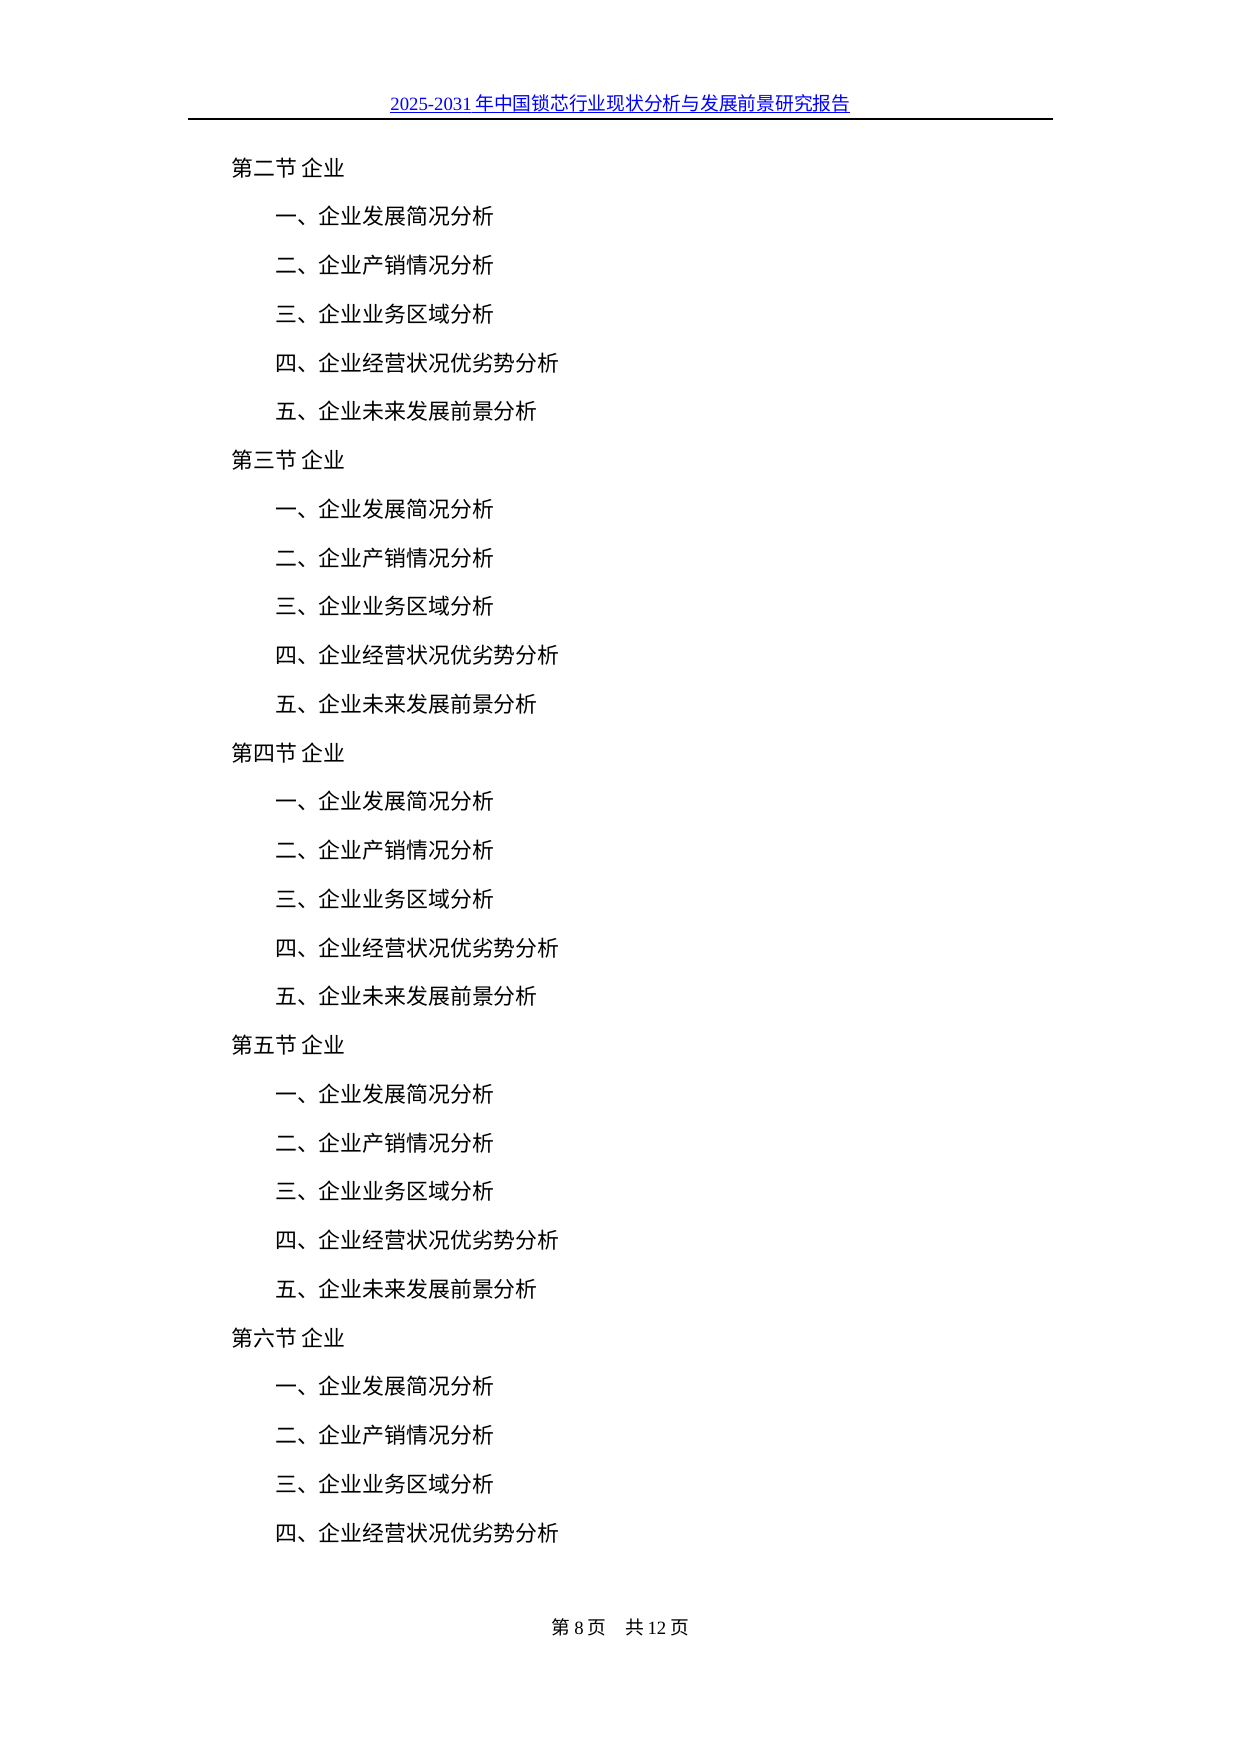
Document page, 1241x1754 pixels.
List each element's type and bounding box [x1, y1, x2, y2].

text [187, 150, 1053, 1548]
